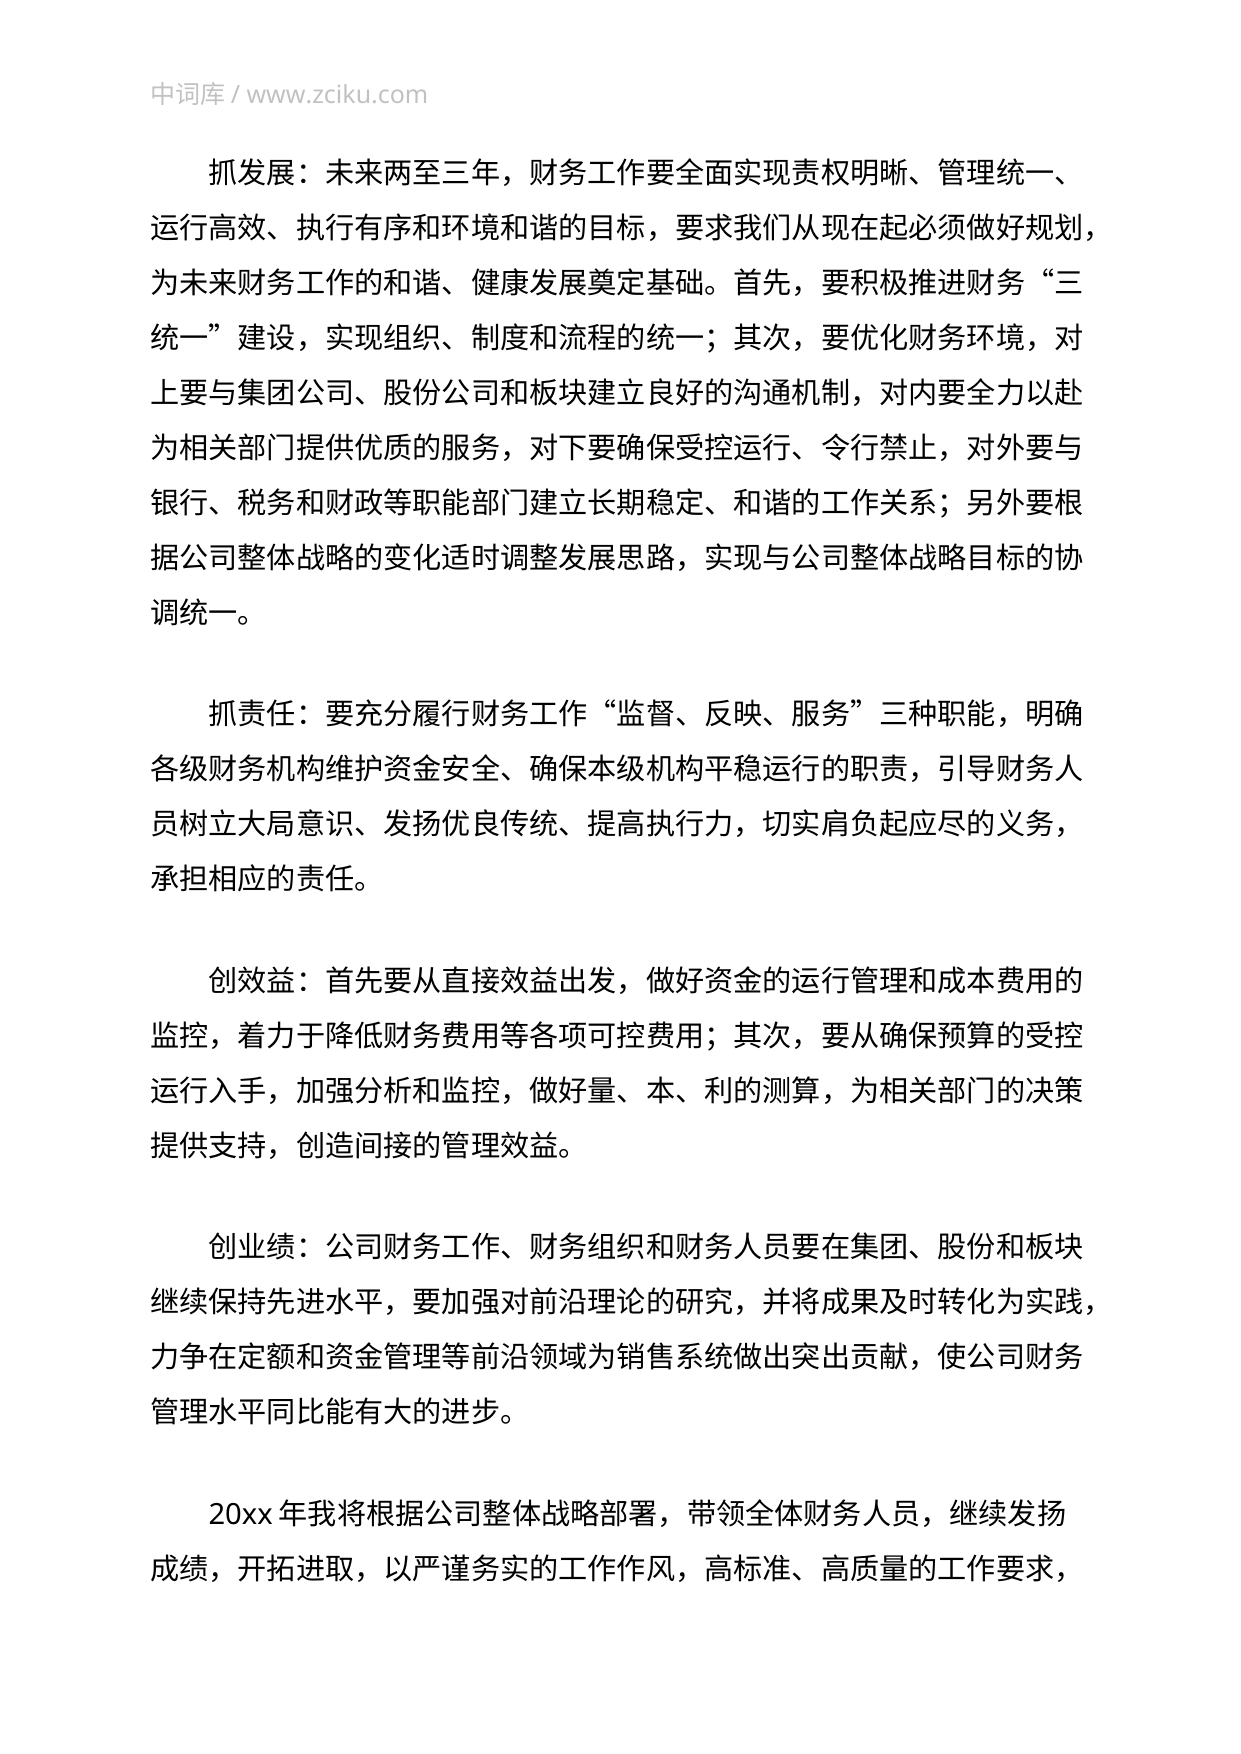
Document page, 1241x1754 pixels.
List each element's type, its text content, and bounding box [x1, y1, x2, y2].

text 抓责任：要充分履行财务工作“监督、反映、服务”三种职能，明确各级财务机构维护资金安全、确保本级机构平稳运行的职责，引导财务人员树立大局意识、发扬优良传统、提高执行力，切实肩负起应尽的义务，承担相应的责任。 [150, 691, 1090, 898]
text 抓发展：未来两至三年，财务工作要全面实现责权明晰、管理统一、运行高效、执行有序和环境和谐的目标，要求我们从现在起必须做好规划，为未来财务工作的和谐、健康发展奠定基础。首先，要积极推进财务“三统一”建设，实现组织、制度和流程的统一；其次，要优化财务环境，对上要与集团公司、股份公司和板块建立良好的沟通机制，对内要全力以赴为相关部门提供优质的服务，对下要确保受控运行、令行禁止，对外要与银行、税务和财政等职能部门建立长期稳定、和谐的工作关系；另外要根据公司整体战略的变化适时调整发展思路，实现与公司整体战略目标的协调统一。 [150, 150, 1090, 631]
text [150, 1490, 1090, 1588]
text 创效益：首先要从直接效益出发，做好资金的运行管理和成本费用的监控，着力于降低财务费用等各项可控费用；其次，要从确保预算的受控运行入手，加强分析和监控，做好量、本、利的测算，为相关部门的决策提供支持，创造间接的管理效益。 [150, 957, 1090, 1164]
text 创业绩：公司财务工作、财务组织和财务人员要在集团、股份和板块继续保持先进水平，要加强对前沿理论的研究，并将成果及时转化为实践，力争在定额和资金管理等前沿领域为销售系统做出突出贡献，使公司财务管理水平同比能有大的进步。 [150, 1224, 1090, 1431]
